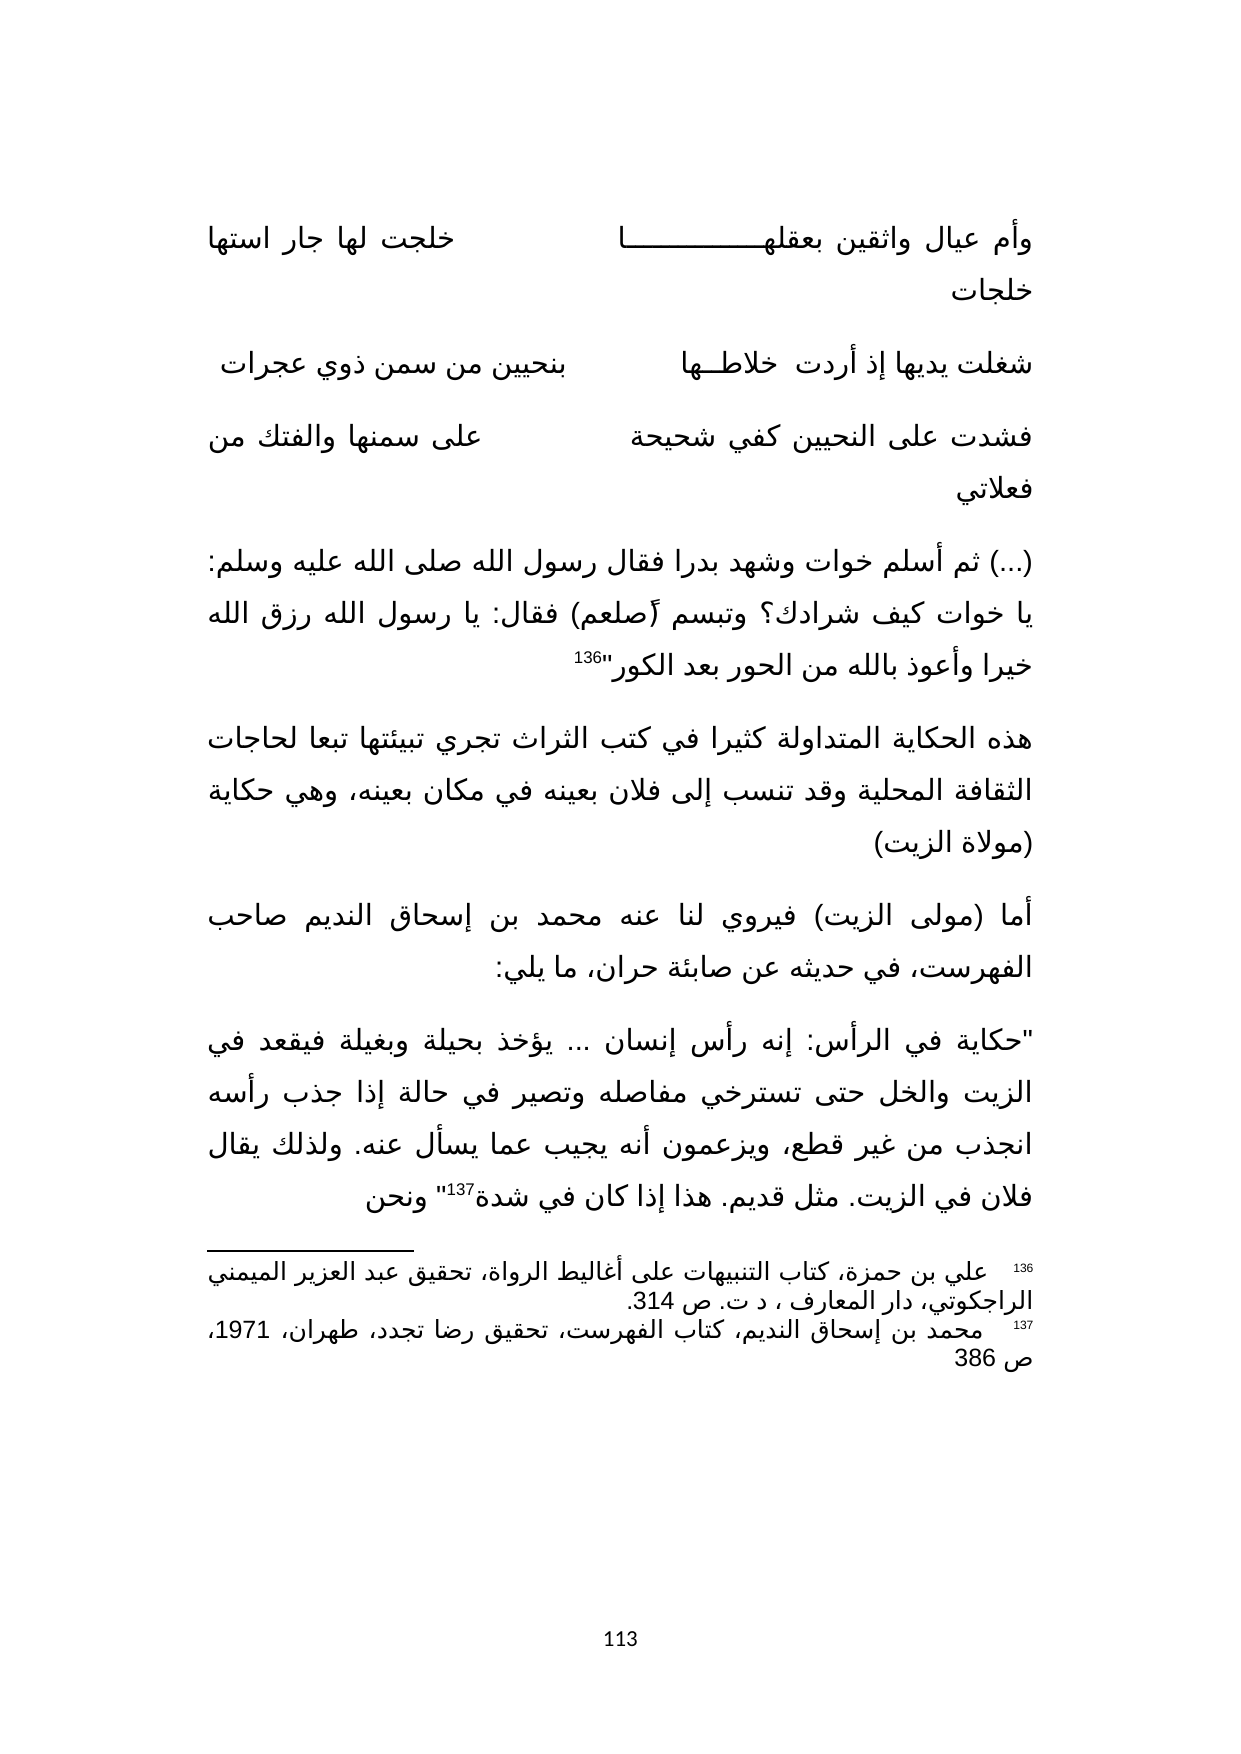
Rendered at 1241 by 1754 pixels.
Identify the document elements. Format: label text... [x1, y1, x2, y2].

text (...) ثم أسلم خوات وشهد بدرا فقال رسول الله صلى الله عليه وسلم: يا خوات كيف شرادك؟ وتبسم (ًصلعم) فقال: يا رسول الله رزق الله خيرا وأعوذ بالله من الحور بعد الكور" [207, 530, 1033, 686]
text أما (مولى الزيت) فيروي لنا عنه محمد بن إسحاق النديم صاحب الفهرست، في حديثه عن صابئة حران، ما يلي: [207, 884, 1033, 988]
text "حكاية في الرأس: إنه رأس إنسان ... يؤخذ بحيلة وبغيلة فيقعد في الزيت والخل حتى تسترخي مفاصله وتصير في حالة إذا جذب رأسه انجذب من غير قطع، ويزعمون أنه يجيب عما يسأل عنه. ولذلك يقال فلان في الزيت. مثل قديم. هذا إذا كان في شدة" ونحن [207, 1009, 1033, 1217]
text وأم عيال واثقين بعقلهــــــــــــــــا خلجت لها جار استها خلجات [207, 207, 1033, 311]
text هذه الحكاية المتداولة كثيرا في كتب الثراث تجري تبيئتها تبعا لحاجات الثقافة المحلية وقد تنسب إلى فلان بعينه في مكان بعينه، وهي حكاية (مولاة الزيت) [207, 707, 1033, 863]
text فشدت على النحيين كفي شحيحة على سمنها والفتك من فعلاتي [207, 405, 1033, 509]
text شغلت يديها إذ أردت خلاطــها بنحيين من سمن ذوي عجرات [207, 332, 1033, 384]
